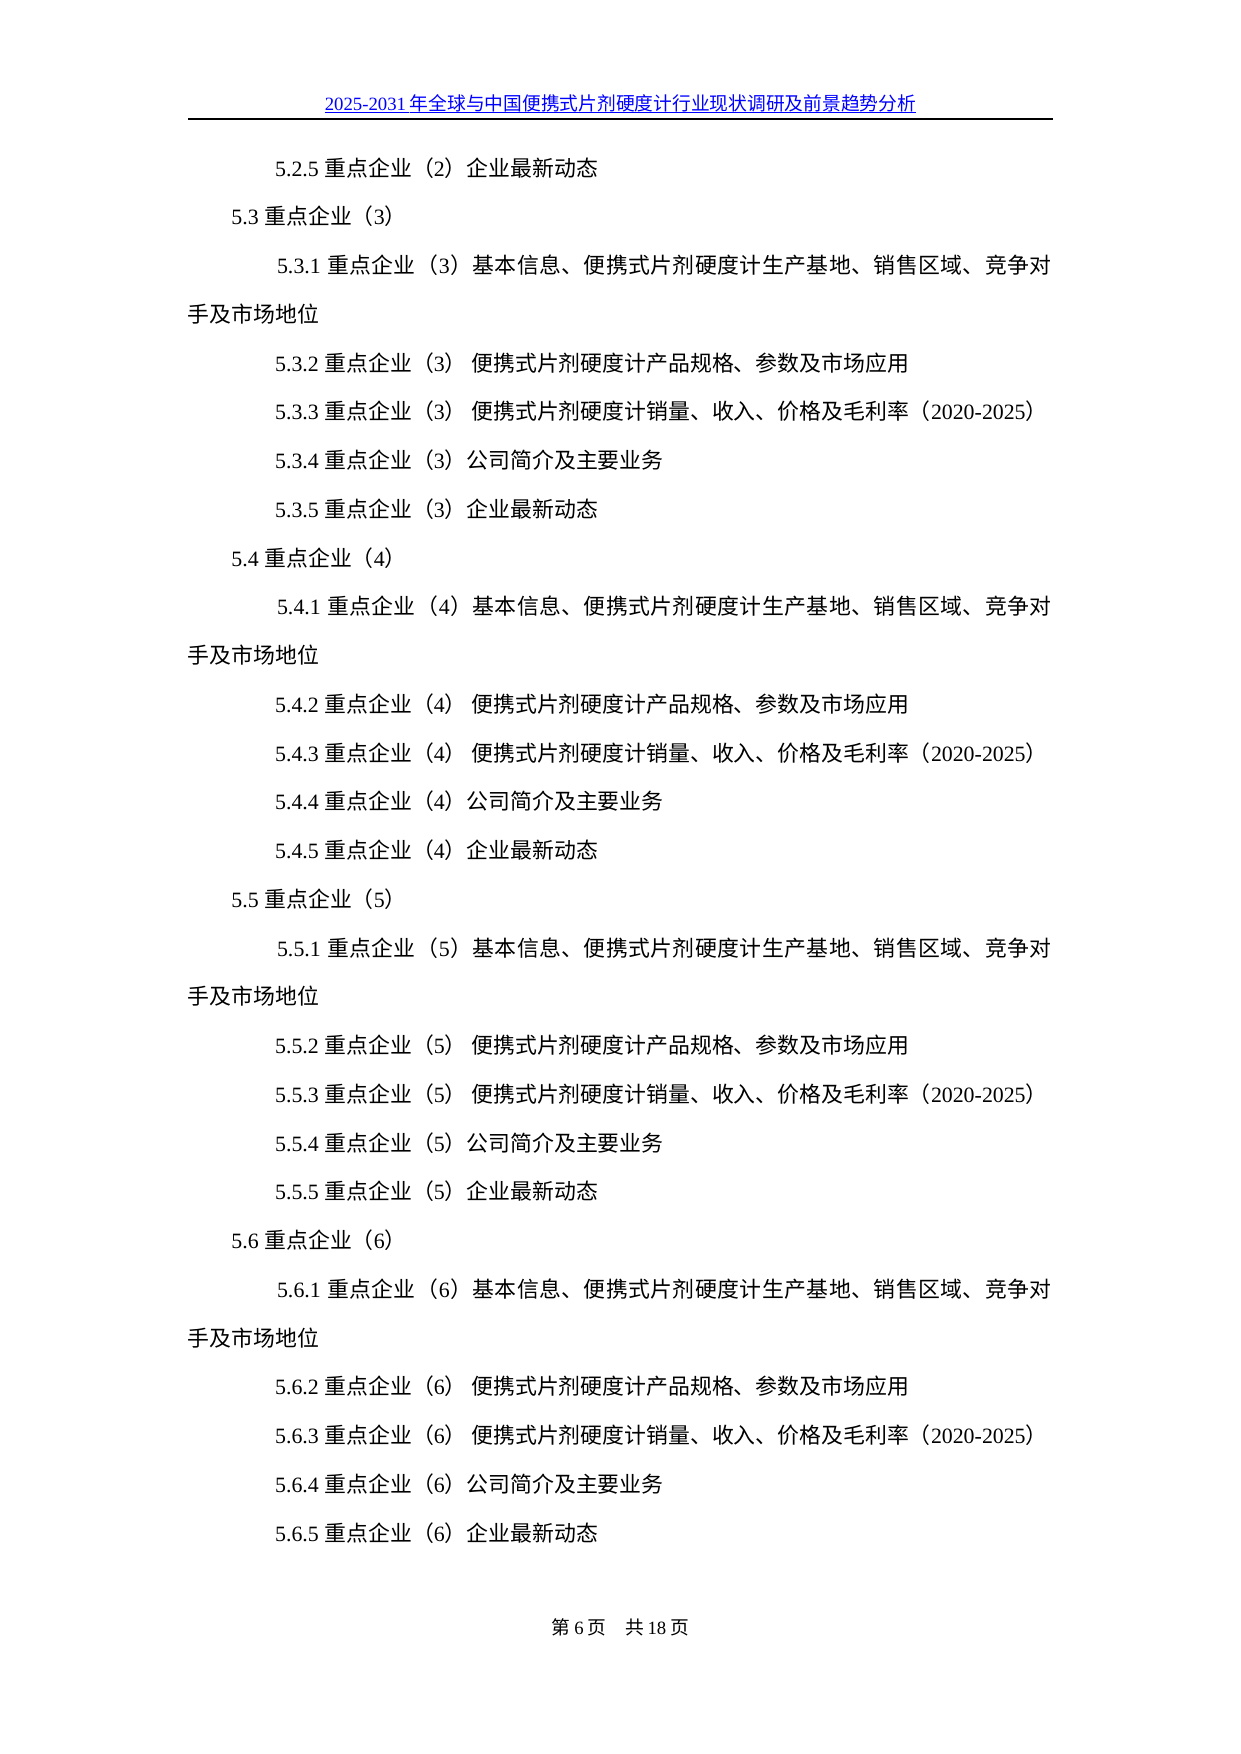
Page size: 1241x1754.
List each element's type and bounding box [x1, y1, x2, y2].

text [187, 150, 1053, 1548]
